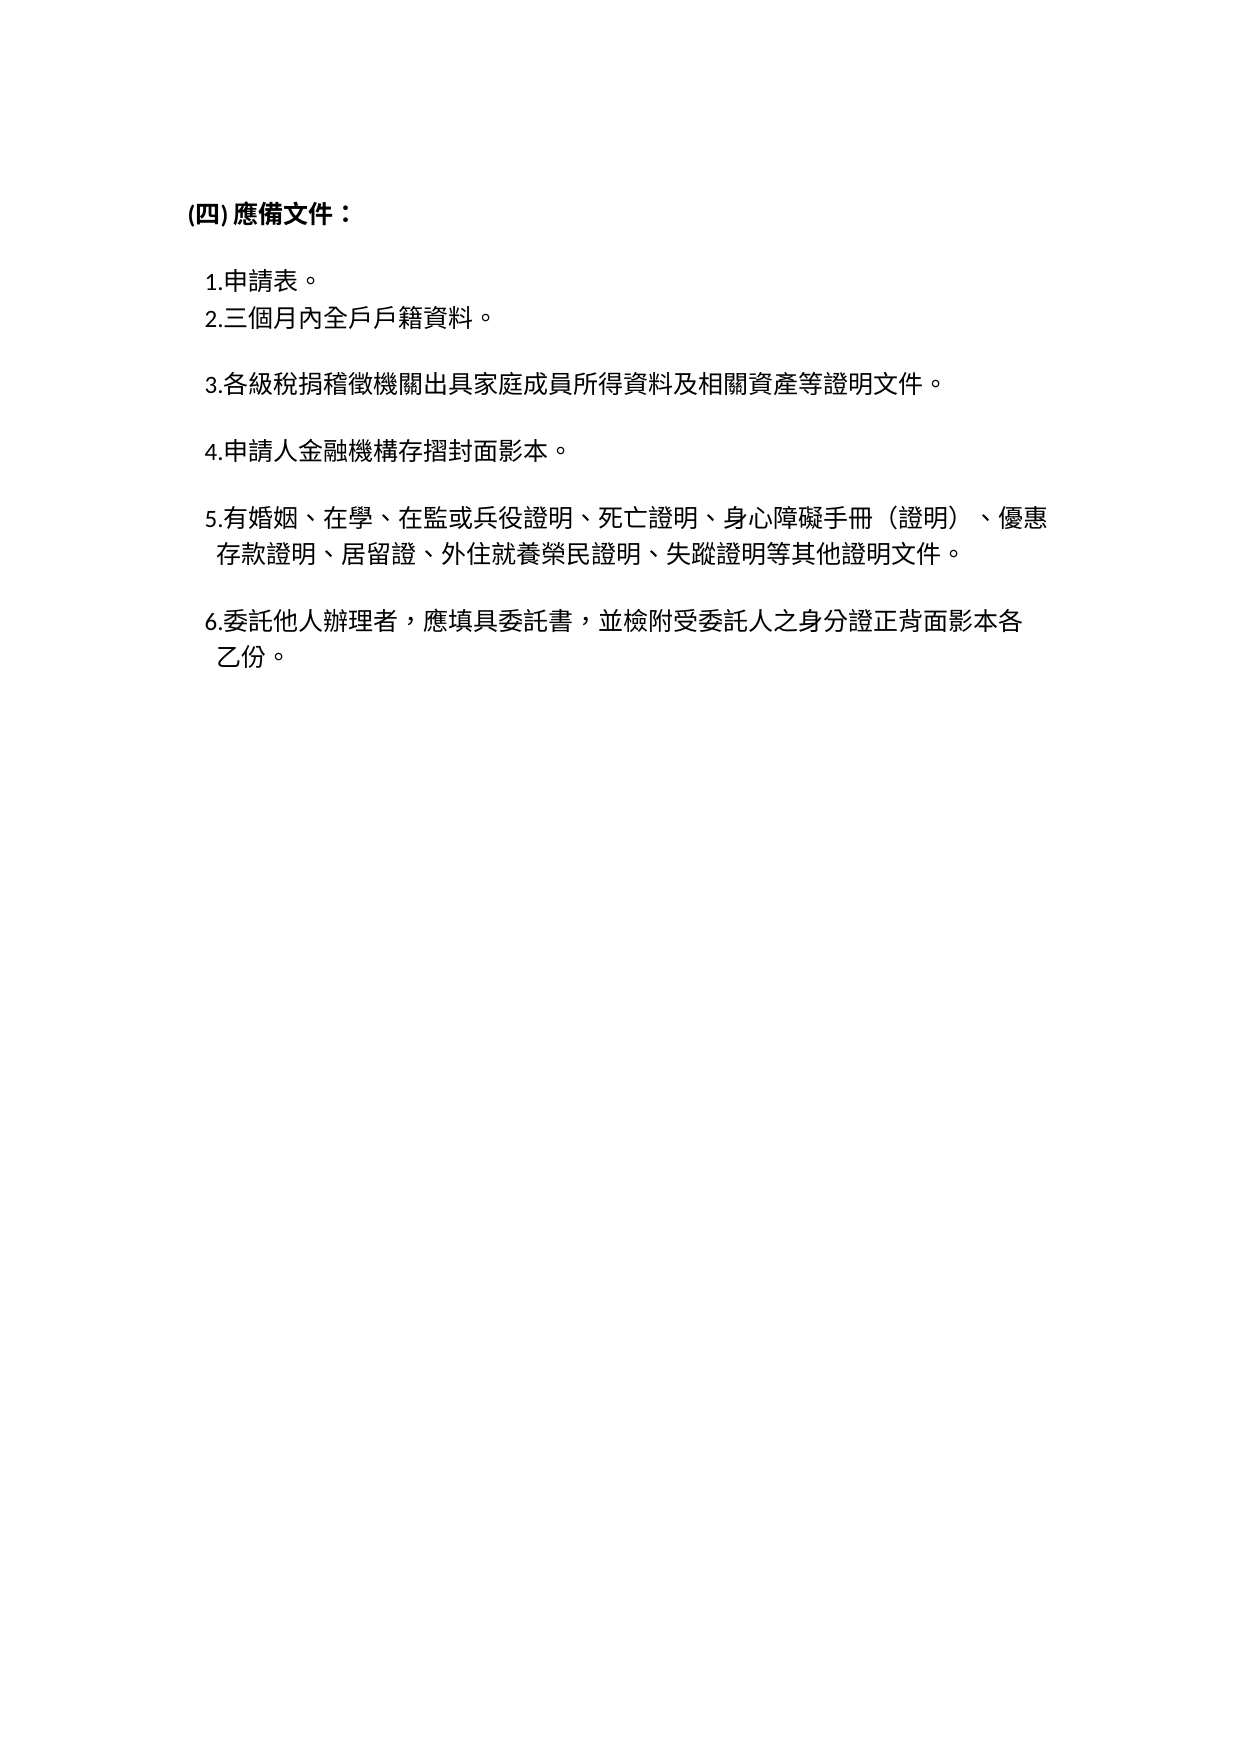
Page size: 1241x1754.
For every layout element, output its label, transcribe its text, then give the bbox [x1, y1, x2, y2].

text 2.三個月內全戶戶籍資料。 [187, 298, 1053, 334]
text 存款證明、居留證、外住就養榮民證明、失蹤證明等其他證明文件。 [187, 534, 1053, 571]
text 乙份。 [187, 638, 1053, 674]
text (四) 應備文件： [187, 195, 1053, 231]
text 3.各級稅捐稽徵機關出具家庭成員所得資料及相關資產等證明文件。 [187, 365, 1053, 401]
text 6.委託他人辦理者，應填具委託書，並檢附受委託人之身分證正背面影本各 [187, 601, 1053, 638]
text 1.申請表。 [187, 262, 1053, 298]
text 5.有婚姻、在學、在監或兵役證明、死亡證明、身心障礙手冊（證明）、優惠 [187, 498, 1053, 534]
text 4.申請人金融機構存摺封面影本。 [187, 432, 1053, 468]
